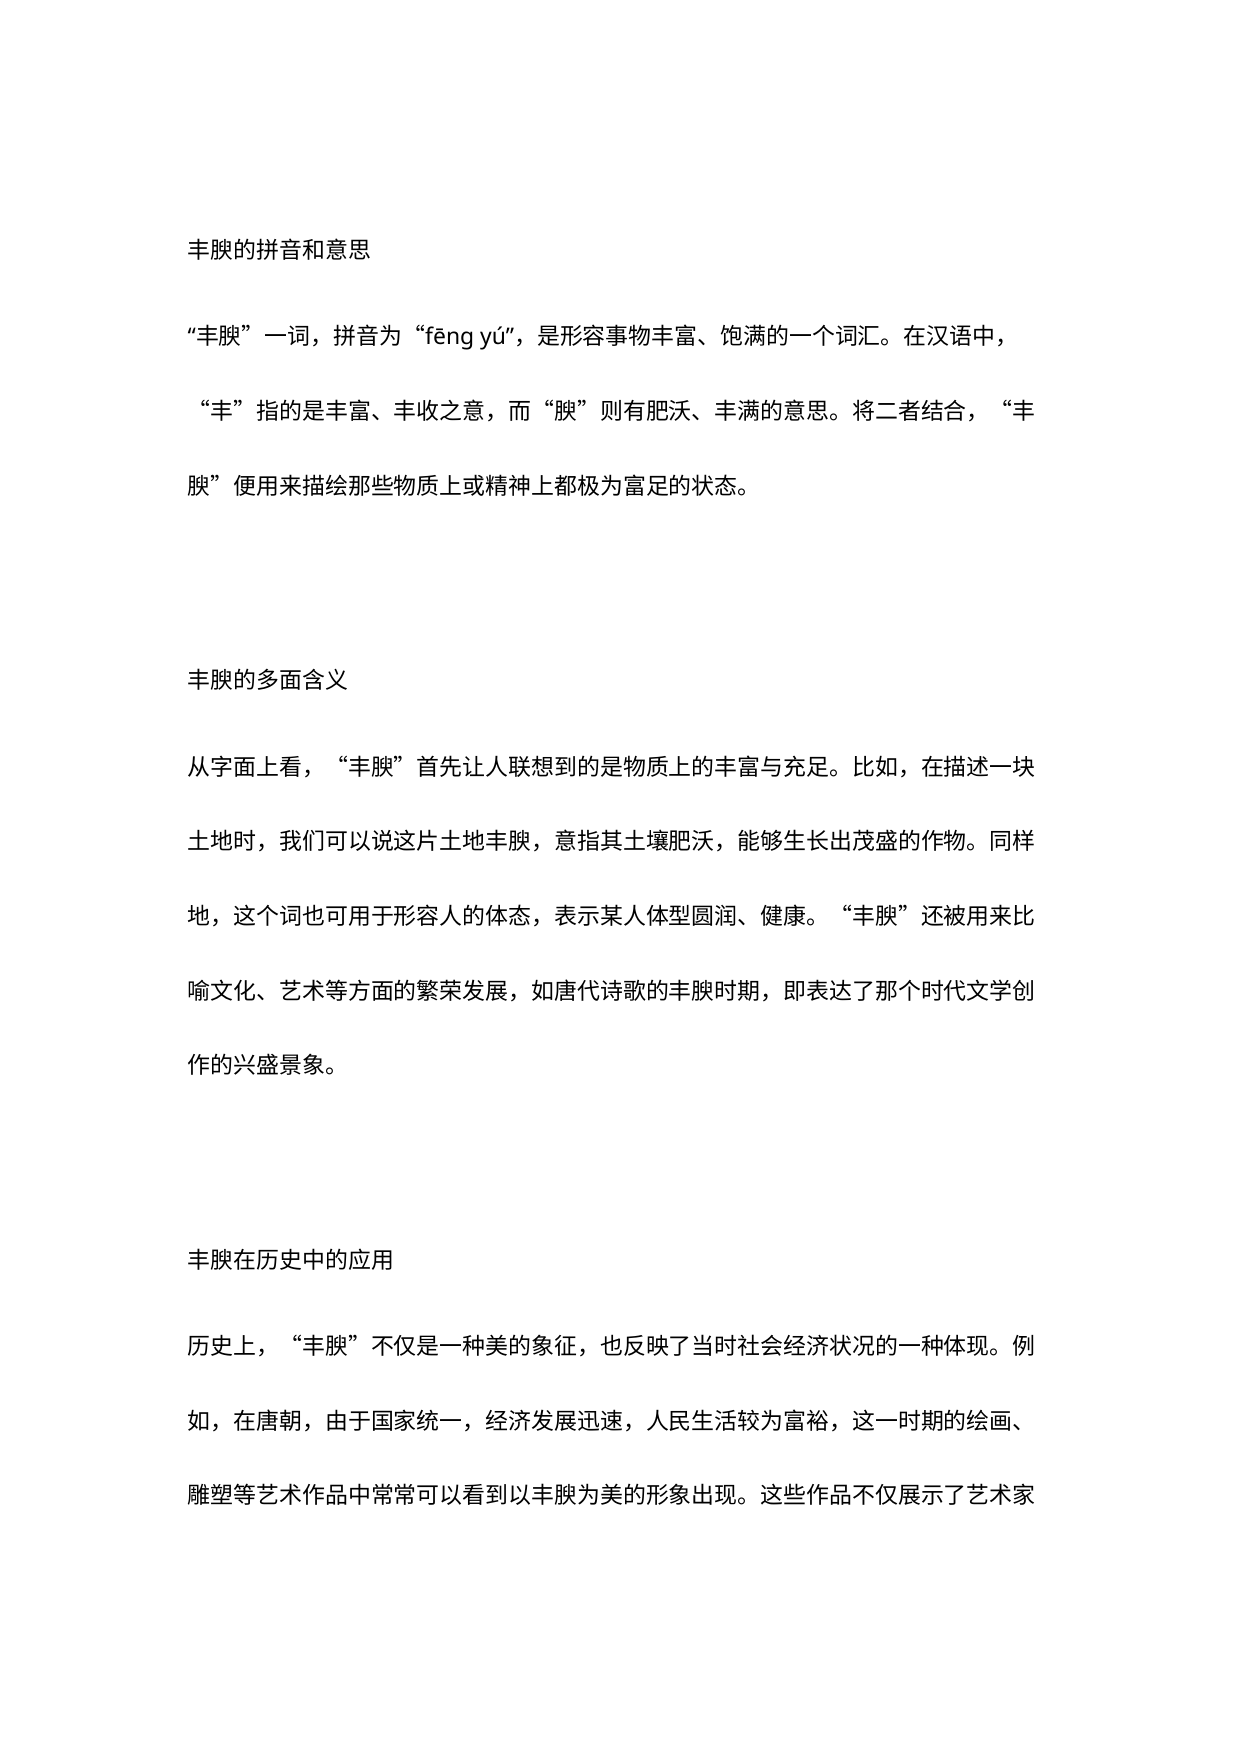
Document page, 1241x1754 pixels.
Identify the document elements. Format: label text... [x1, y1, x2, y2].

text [187, 1312, 1053, 1527]
text 丰腴的多面含义 [187, 646, 1053, 711]
text 丰腴在历史中的应用 [187, 1226, 1053, 1291]
text “丰腴”一词，拼音为“fēng yú”，是形容事物丰富、饱满的一个词汇。在汉语中，“丰”指的是丰富、丰收之意，而“腴”则有肥沃、丰满的意思。将二者结合，“丰腴”便用来描绘那些物质上或精神上都极为富足的状态。 [187, 302, 1053, 517]
text 丰腴的拼音和意思 [187, 216, 1053, 281]
text 从字面上看，“丰腴”首先让人联想到的是物质上的丰富与充足。比如，在描述一块土地时，我们可以说这片土地丰腴，意指其土壤肥沃，能够生长出茂盛的作物。同样地，这个词也可用于形容人的体态，表示某人体型圆润、健康。“丰腴”还被用来比喻文化、艺术等方面的繁荣发展，如唐代诗歌的丰腴时期，即表达了那个时代文学创作的兴盛景象。 [187, 733, 1053, 1096]
